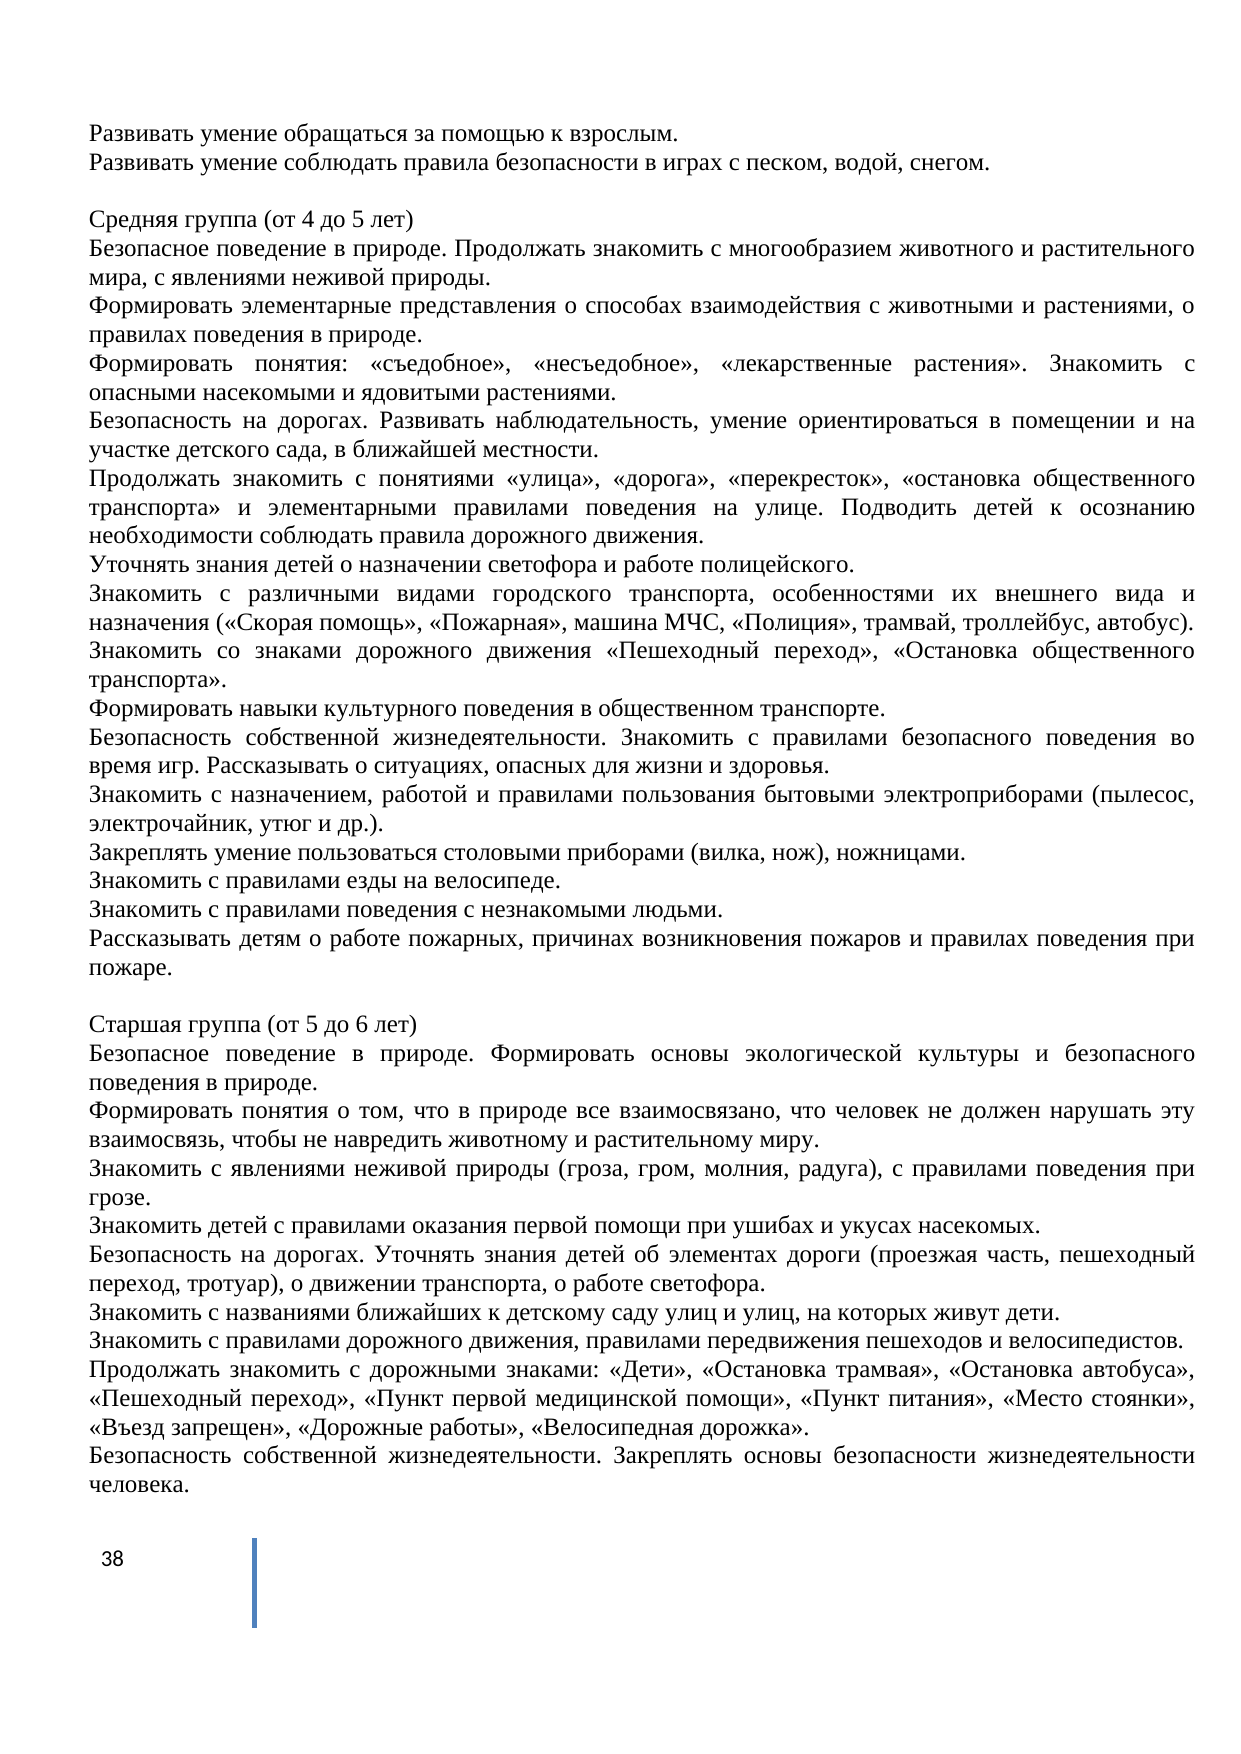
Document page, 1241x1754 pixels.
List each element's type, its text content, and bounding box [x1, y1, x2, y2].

text Уточнять знания детей о назначении светофора и работе полицейского. [89, 549, 1196, 578]
text Формировать понятия: «съедобное», «несъедобное», «лекарственные растения». Знакомить с опасными насекомыми и ядовитыми растениями. [89, 348, 1196, 406]
text Закреплять умение пользоваться столовыми приборами (вилка, нож), ножницами. [89, 837, 1196, 866]
text Знакомить с различными видами городского транспорта, особенностями их внешнего вида и назначения («Скорая помощь», «Пожарная», машина МЧС, «Полиция», трамвай, троллейбус, автобус). [89, 578, 1196, 636]
text Старшая группа (от 5 до 6 лет) [89, 1009, 1196, 1038]
text Формировать навыки культурного поведения в общественном транспорте. [89, 693, 1196, 722]
text Безопасное поведение в природе. Формировать основы экологической культуры и безопасного поведения в природе. [89, 1038, 1196, 1096]
text Знакомить детей с правилами оказания первой помощи при ушибах и укусах насекомых. [89, 1211, 1196, 1239]
text Формировать элементарные представления о способах взаимодействия с животными и растениями, о правилах поведения в природе. [89, 291, 1196, 348]
text Безопасное поведение в природе. Продолжать знакомить с многообразием животного и растительного мира, с явлениями неживой природы. [89, 233, 1196, 291]
text Безопасность на дорогах. Развивать наблюдательность, умение ориентироваться в помещении и на участке детского сада, в ближайшей местности. [89, 406, 1196, 463]
text Знакомить с назначением, работой и правилами пользования бытовыми электроприборами (пылесос, электрочайник, утюг и др.). [89, 779, 1196, 837]
text Знакомить с правилами дорожного движения, правилами передвижения пешеходов и велосипедистов. [89, 1326, 1196, 1354]
text Продолжать знакомить с дорожными знаками: «Дети», «Остановка трамвая», «Остановка автобуса», «Пешеходный переход», «Пункт первой медицинской помощи», «Пункт питания», «Место стоянки», «Въезд запрещен», «Дорожные работы», «Велосипедная дорожка». [89, 1354, 1196, 1441]
text Развивать умение обращаться за помощью к взрослым. [89, 118, 1196, 147]
text Безопасность на дорогах. Уточнять знания детей об элементах дороги (проезжая часть, пешеходный переход, тротуар), о движении транспорта, о работе светофора. [89, 1239, 1196, 1297]
text Безопасность собственной жизнедеятельности. Закреплять основы безопасности жизнедеятельности человека. [89, 1441, 1196, 1498]
text Средняя группа (от 4 до 5 лет) [89, 204, 1196, 233]
text Знакомить со знаками дорожного движения «Пешеходный переход», «Остановка общественного транспорта». [89, 636, 1196, 693]
text Формировать понятия о том, что в природе все взаимосвязано, что человек не должен нарушать эту взаимосвязь, чтобы не навредить животному и растительному миру. [89, 1096, 1196, 1153]
text Знакомить с явлениями неживой природы (гроза, гром, молния, радуга), с правилами поведения при грозе. [89, 1153, 1196, 1211]
text Рассказывать детям о работе пожарных, причинах возникновения пожаров и правилах поведения при пожаре. [89, 923, 1196, 981]
text Продолжать знакомить с понятиями «улица», «дорога», «перекресток», «остановка общественного транспорта» и элементарными правилами поведения на улице. Подводить детей к осознанию необходимости соблюдать правила дорожного движения. [89, 463, 1196, 549]
text Развивать умение соблюдать правила безопасности в играх с песком, водой, снегом. [89, 147, 1196, 176]
text Знакомить с правилами езды на велосипеде. [89, 866, 1196, 894]
text Знакомить с правилами поведения с незнакомыми людьми. [89, 894, 1196, 923]
text Безопасность собственной жизнедеятельности. Знакомить с правилами безопасного поведения во время игр. Рассказывать о ситуациях, опасных для жизни и здоровья. [89, 722, 1196, 779]
text Знакомить с названиями ближайших к детскому саду улиц и улиц, на которых живут дети. [89, 1297, 1196, 1326]
